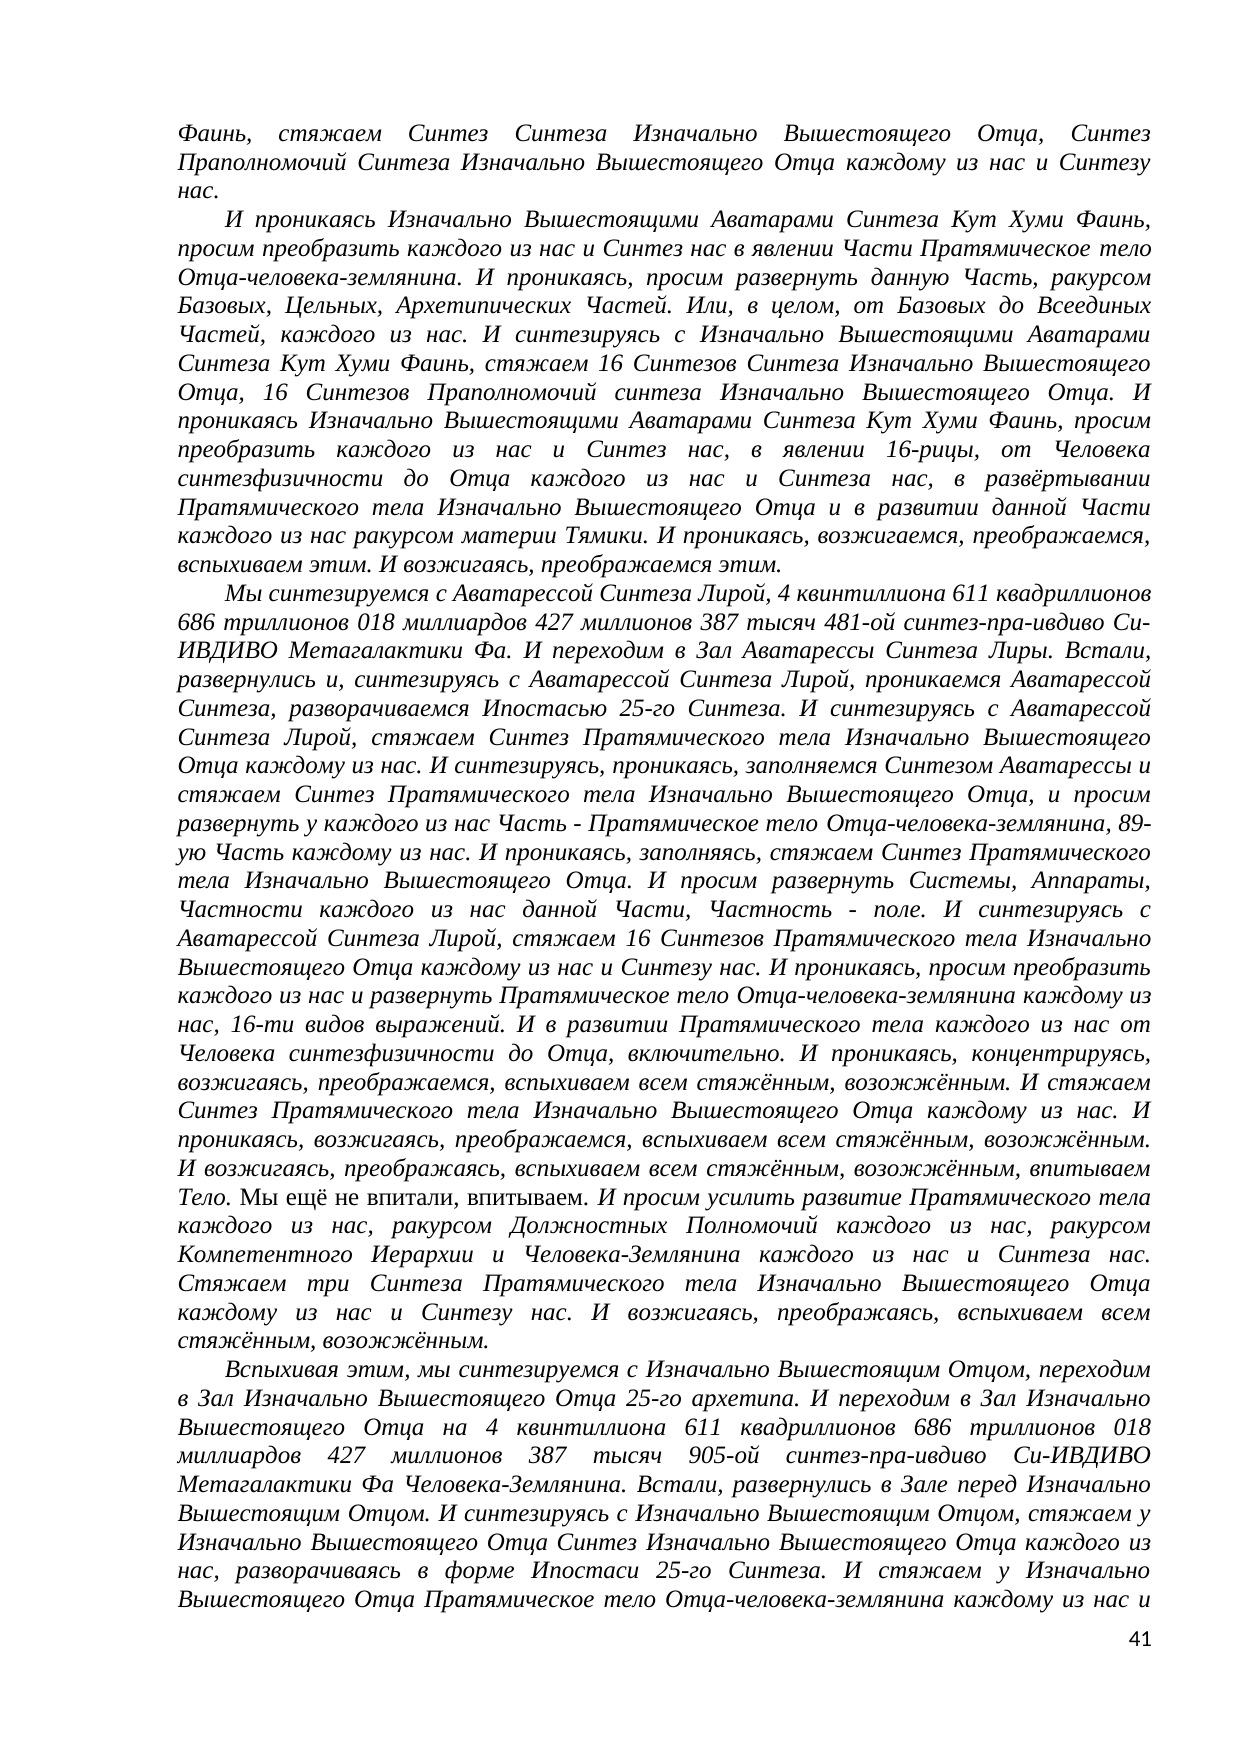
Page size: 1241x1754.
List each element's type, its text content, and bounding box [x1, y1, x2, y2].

text Мы синтезируемся с Аватарессой Синтеза Лирой, 4 квинтиллиона 611 квадриллионов 686 триллионов 018 миллиардов 427 миллионов 387 тысяч 481-ой синтез-пра-ивдиво Си-ИВДИВО Метагалактики Фа. И переходим в Зал Аватарессы Синтеза Лиры. Встали, развернулись и, синтезируясь с Аватарессой Синтеза Лирой, проникаемся Аватарессой Синтеза, разворачиваемся Ипостасью 25-го Синтеза. И синтезируясь с Аватарессой Синтеза Лирой, стяжаем Синтез Пратямического тела Изначально Вышестоящего Отца каждому из нас. И синтезируясь, проникаясь, заполняемся Синтезом Аватарессы и стяжаем Синтез Пратямического тела Изначально Вышестоящего Отца, и просим развернуть у каждого из нас Часть - Пратямическое тело Отца-человека-землянина, 89-ую Часть каждому из нас. И проникаясь, заполняясь, стяжаем Синтез Пратямического тела Изначально Вышестоящего Отца. И просим развернуть Системы, Аппараты, Частности каждого из нас данной Части, Частность - поле. И синтезируясь с Аватарессой Синтеза Лирой, стяжаем 16 Синтезов Пратямического тела Изначально Вышестоящего Отца каждому из нас и Синтезу нас. И проникаясь, просим преобразить каждого из нас и развернуть Пратямическое тело Отца-человека-землянина каждому из нас, 16-ти видов выражений. И в развитии Пратямического тела каждого из нас от Человека синтезфизичности до Отца, включительно. И проникаясь, концентрируясь, возжигаясь, преображаемся, вспыхиваем всем стяжённым, возожжённым. И стяжаем Синтез Пратямического тела Изначально Вышестоящего Отца каждому из нас. И проникаясь, возжигаясь, преображаемся, вспыхиваем всем стяжённым, возожжённым. И возжигаясь, преображаясь, вспыхиваем всем стяжённым, возожжённым, впитываем Тело. Мы ещё не впитали, впитываем. И просим усилить развитие Пратямического тела каждого из нас, ракурсом Должностных Полномочий каждого из нас, ракурсом Компетентного Иерархии и Человека-Землянина каждого из нас и Синтеза нас. Стяжаем три Синтеза Пратямического тела Изначально Вышестоящего Отца каждому из нас и Синтезу нас. И возжигаясь, преображаясь, вспыхиваем всем стяжённым, возожжённым. [177, 578, 1152, 1354]
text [177, 1354, 1152, 1613]
text И проникаясь Изначально Вышестоящими Аватарами Синтеза Кут Хуми Фаинь, просим преобразить каждого из нас и Синтез нас в явлении Части Пратямическое тело Отца-человека-землянина. И проникаясь, просим развернуть данную Часть, ракурсом Базовых, Цельных, Архетипических Частей. Или, в целом, от Базовых до Всеединых Частей, каждого из нас. И синтезируясь с Изначально Вышестоящими Аватарами Синтеза Кут Хуми Фаинь, стяжаем 16 Синтезов Синтеза Изначально Вышестоящего Отца, 16 Синтезов Праполномочий синтеза Изначально Вышестоящего Отца. И проникаясь Изначально Вышестоящими Аватарами Синтеза Кут Хуми Фаинь, просим преобразить каждого из нас и Синтез нас, в явлении 16-рицы, от Человека синтезфизичности до Отца каждого из нас и Синтеза нас, в развёртывании Пратямического тела Изначально Вышестоящего Отца и в развитии данной Части каждого из нас ракурсом материи Тямики. И проникаясь, возжигаемся, преображаемся, вспыхиваем этим. И возжигаясь, преображаемся этим. [177, 204, 1152, 578]
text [177, 118, 1152, 204]
